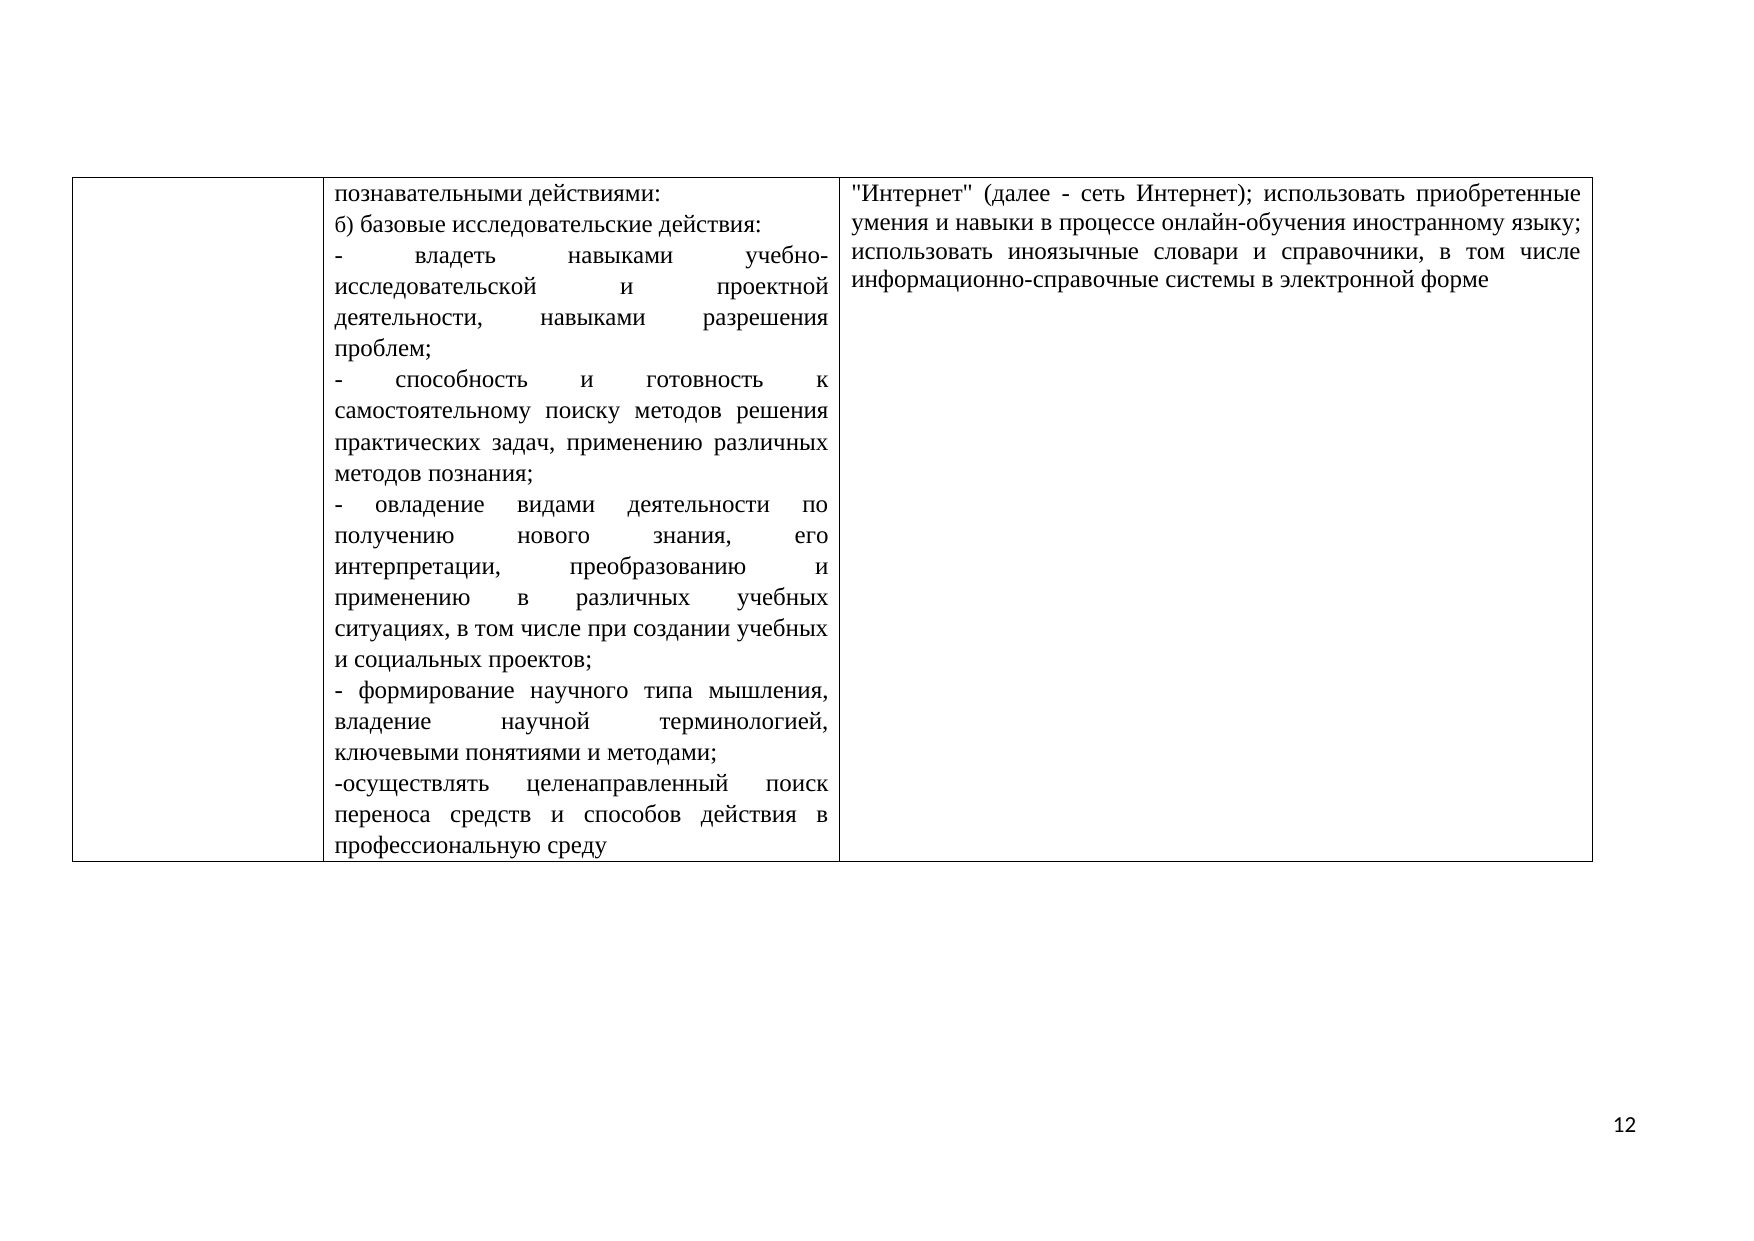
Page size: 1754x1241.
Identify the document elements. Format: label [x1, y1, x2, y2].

table_cell [324, 178, 839, 861]
table_cell [73, 178, 323, 861]
table_cell [840, 178, 1592, 861]
